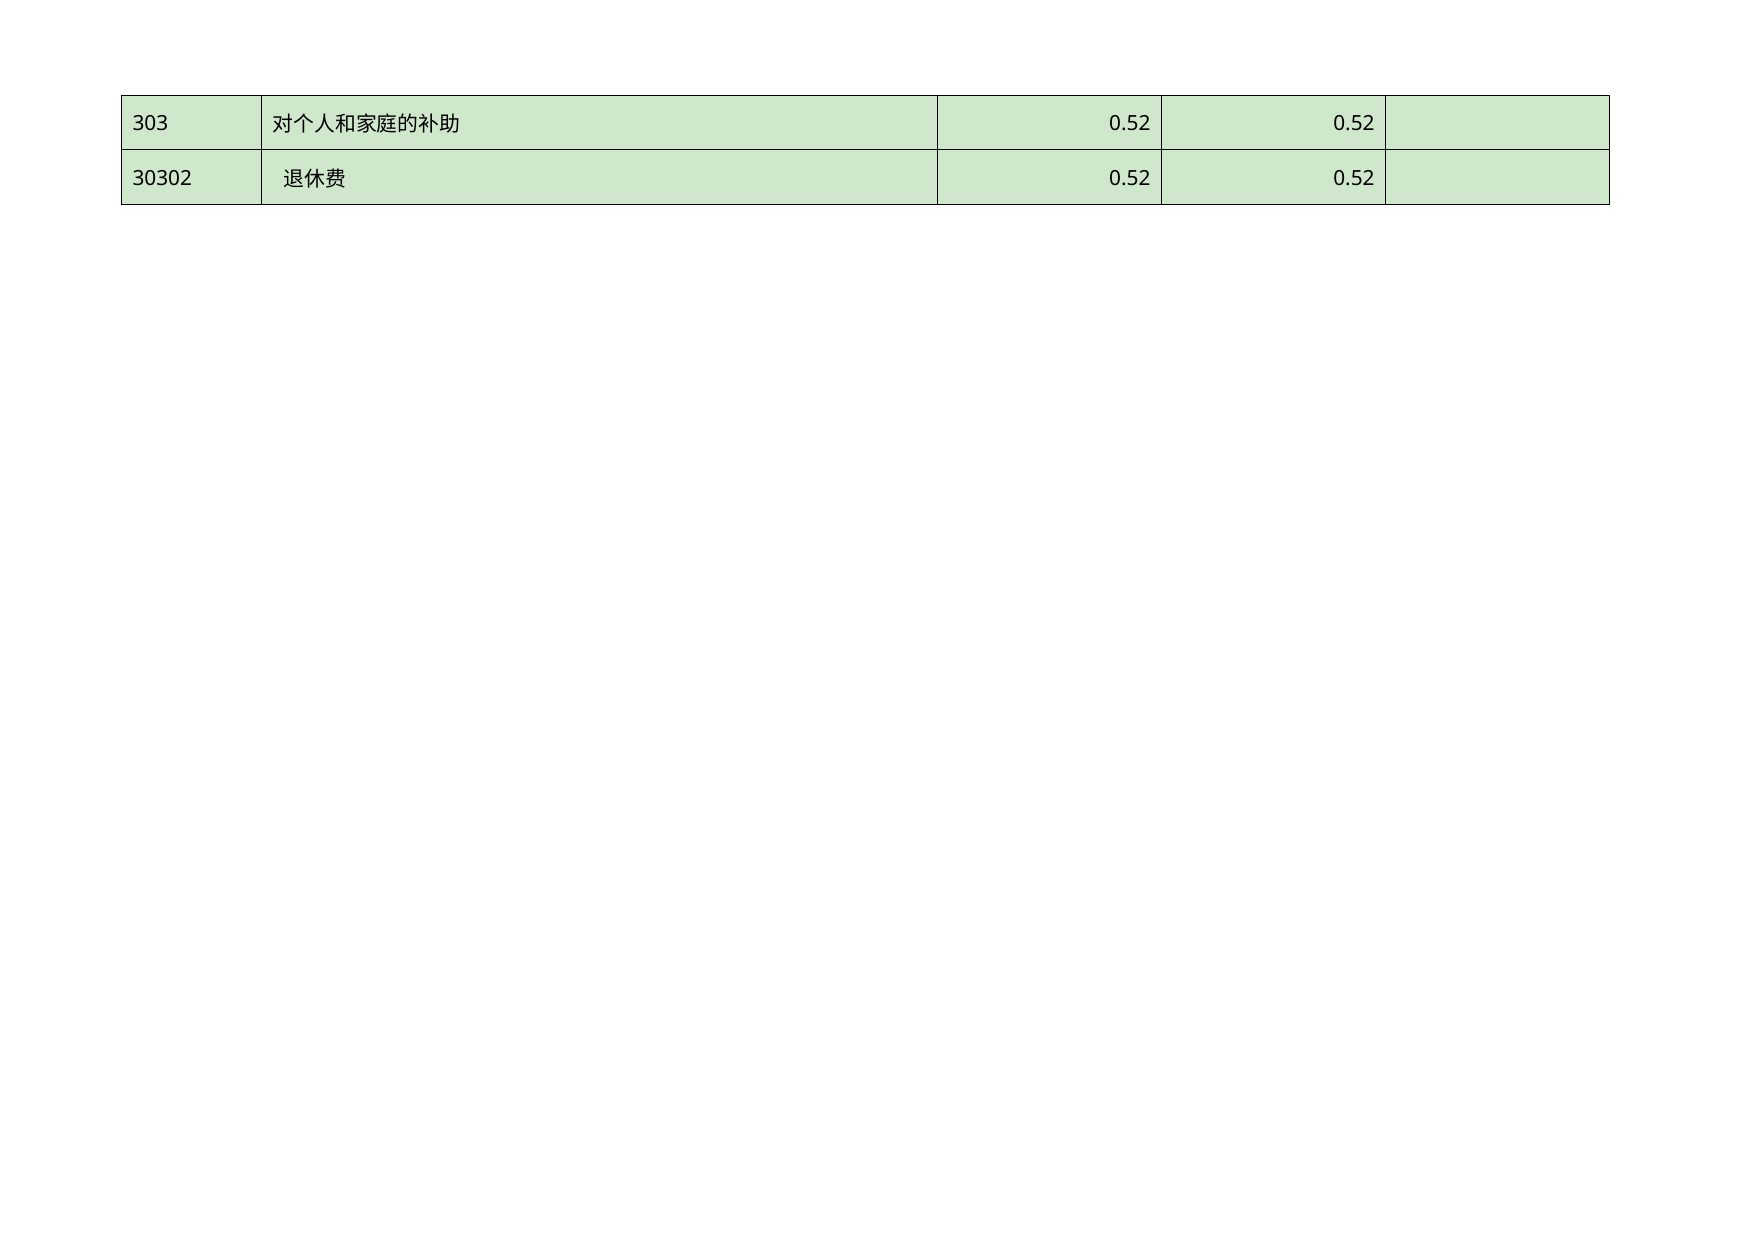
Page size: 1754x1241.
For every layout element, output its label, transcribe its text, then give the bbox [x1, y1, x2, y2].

table_cell 30302 [122, 150, 261, 204]
table_cell [1386, 96, 1609, 149]
table_cell [1386, 150, 1609, 204]
table_cell 0.52 [1162, 150, 1385, 204]
table_cell 对个人和家庭的补助 [262, 96, 937, 149]
table_cell 0.52 [938, 96, 1161, 149]
table_cell 退休费 [262, 150, 937, 204]
table_cell 0.52 [938, 150, 1161, 204]
table_cell 303 [122, 96, 261, 149]
table_cell 0.52 [1162, 96, 1385, 149]
